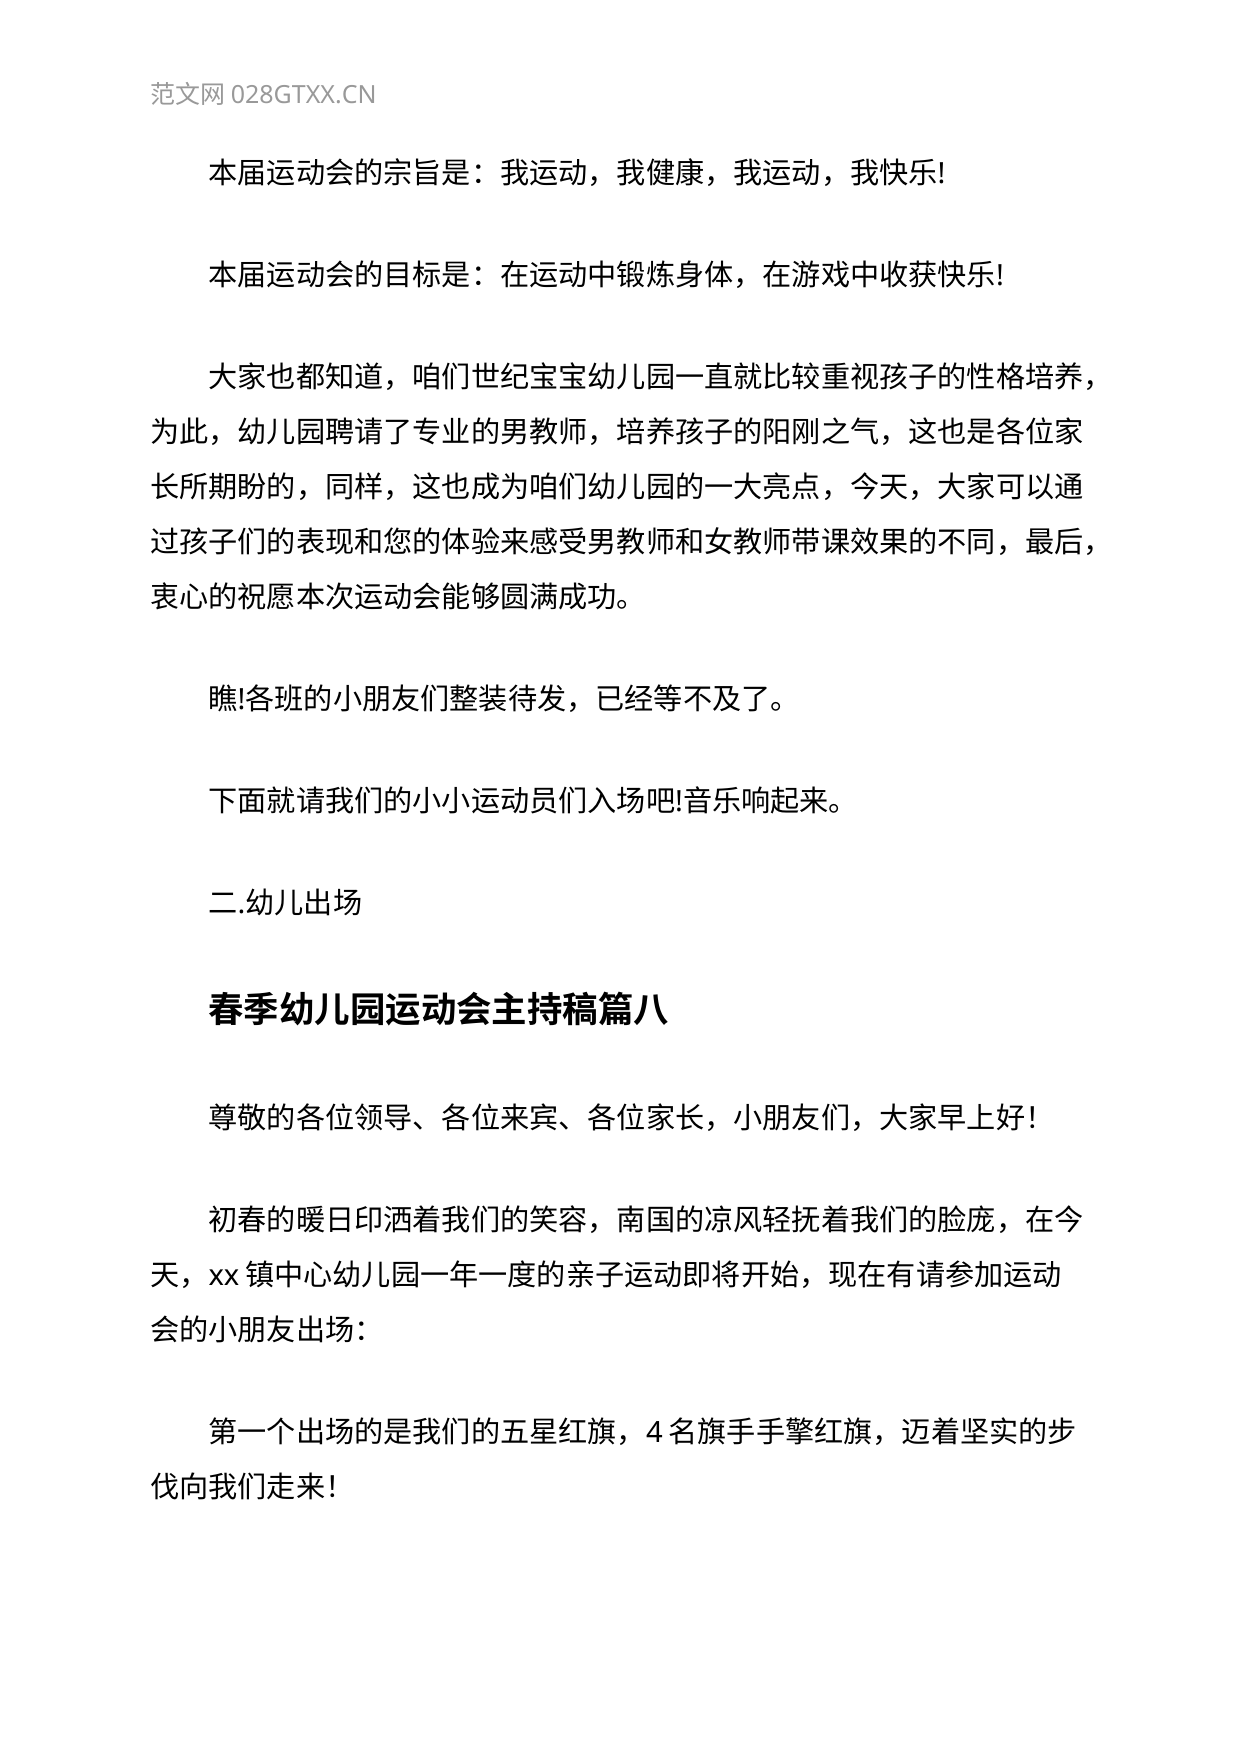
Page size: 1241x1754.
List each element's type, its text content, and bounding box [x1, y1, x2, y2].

text 本届运动会的目标是：在运动中锻炼身体，在游戏中收获快乐! [150, 252, 1090, 294]
text 下面就请我们的小小运动员们入场吧!音乐响起来。 [150, 777, 1090, 820]
text 大家也都知道，咱们世纪宝宝幼儿园一直就比较重视孩子的性格培养，为此，幼儿园聘请了专业的男教师，培养孩子的阳刚之气，这也是各位家长所期盼的，同样，这也成为咱们幼儿园的一大亮点，今天，大家可以通过孩子们的表现和您的体验来感受男教师和女教师带课效果的不同，最后，衷心的祝愿本次运动会能够圆满成功。 [150, 354, 1090, 616]
text 春季幼儿园运动会主持稿篇八 [150, 981, 1090, 1032]
text 瞧!各班的小朋友们整装待发，已经等不及了。 [150, 675, 1090, 718]
text 第一个出场的是我们的五星红旗，4名旗手手擎红旗，迈着坚实的步伐向我们走来！ [150, 1408, 1090, 1505]
text 尊敬的各位领导、各位来宾、各位家长，小朋友们，大家早上好！ [150, 1095, 1090, 1137]
text 初春的暖日印洒着我们的笑容，南国的凉风轻抚着我们的脸庞，在今天，xx镇中心幼儿园一年一度的亲子运动即将开始，现在有请参加运动会的小朋友出场： [150, 1196, 1090, 1349]
text 本届运动会的宗旨是：我运动，我健康，我运动，我快乐! [150, 150, 1090, 192]
text 二.幼儿出场 [150, 879, 1090, 922]
